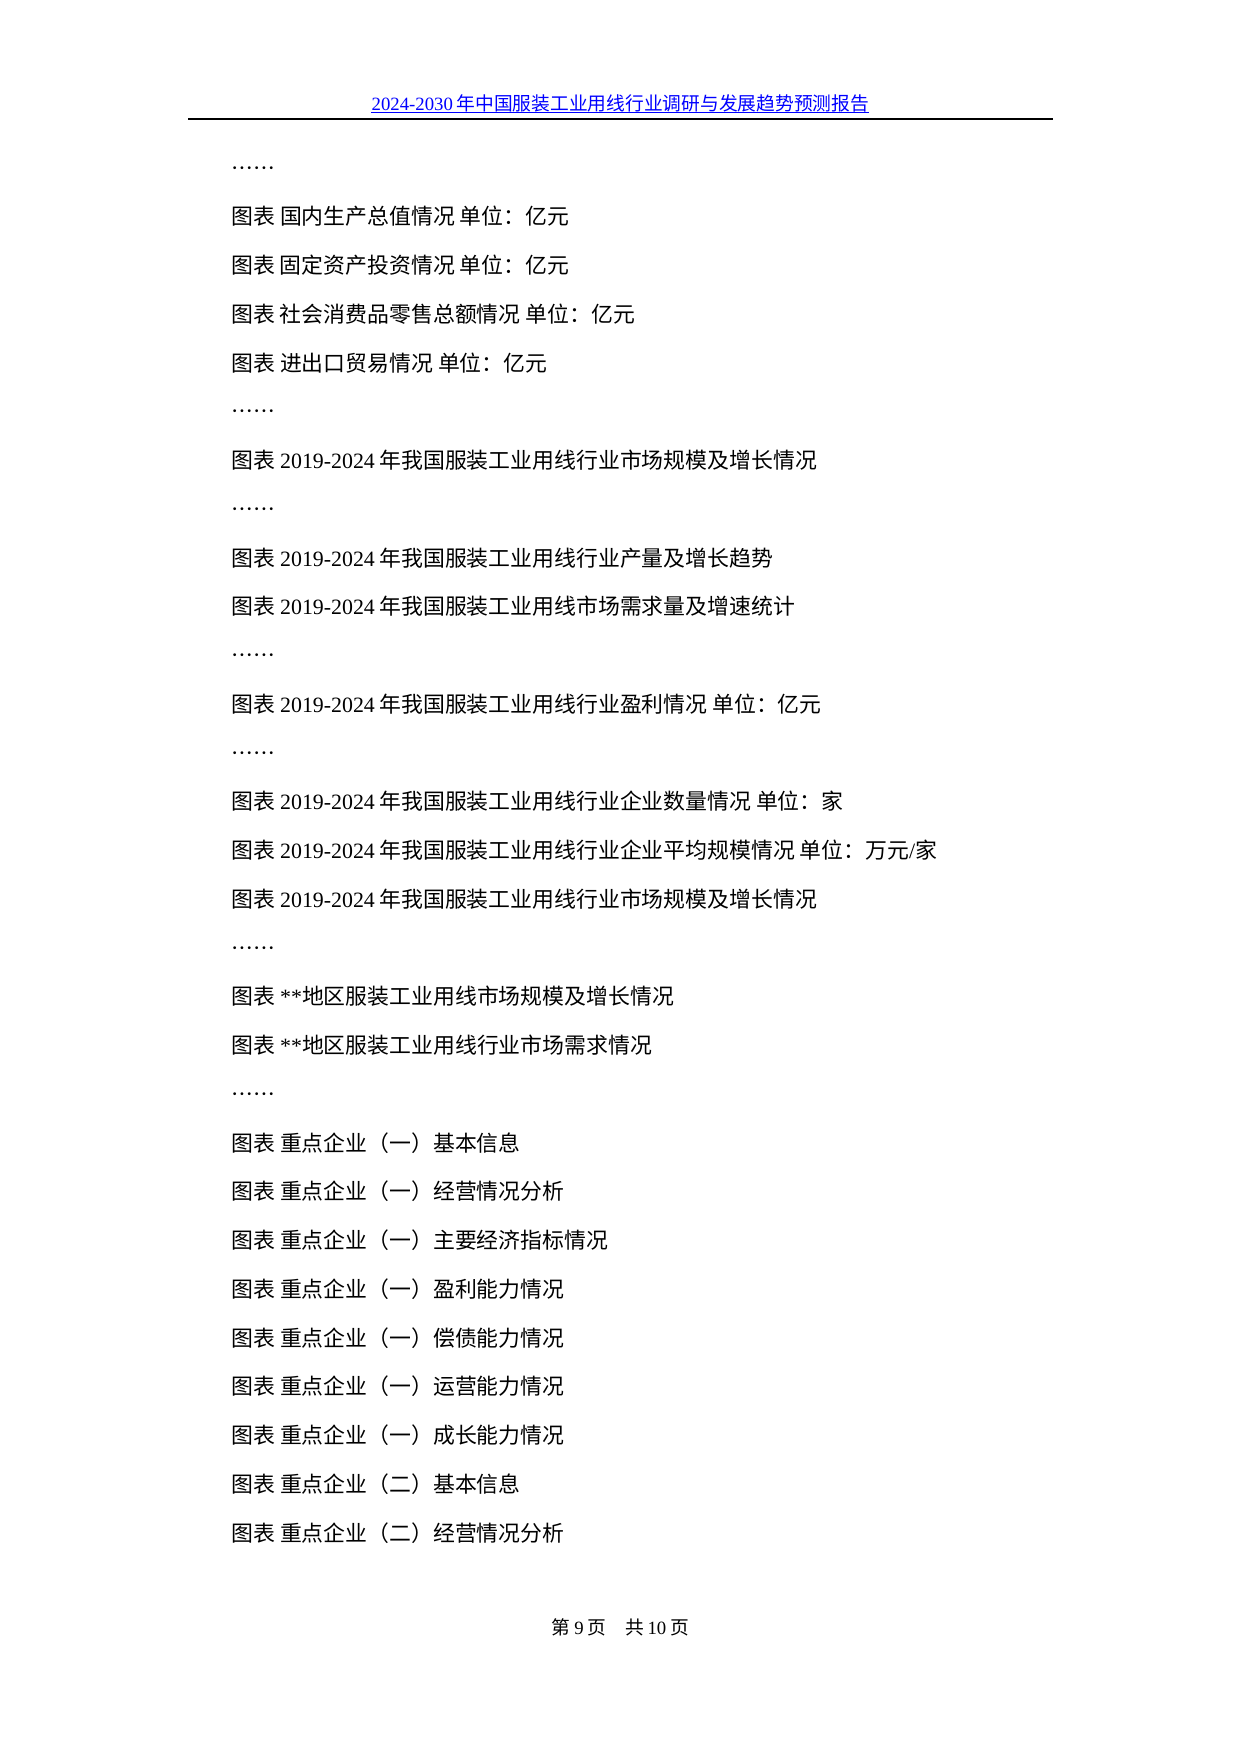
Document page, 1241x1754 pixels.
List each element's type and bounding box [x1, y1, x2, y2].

text [187, 150, 1053, 1548]
